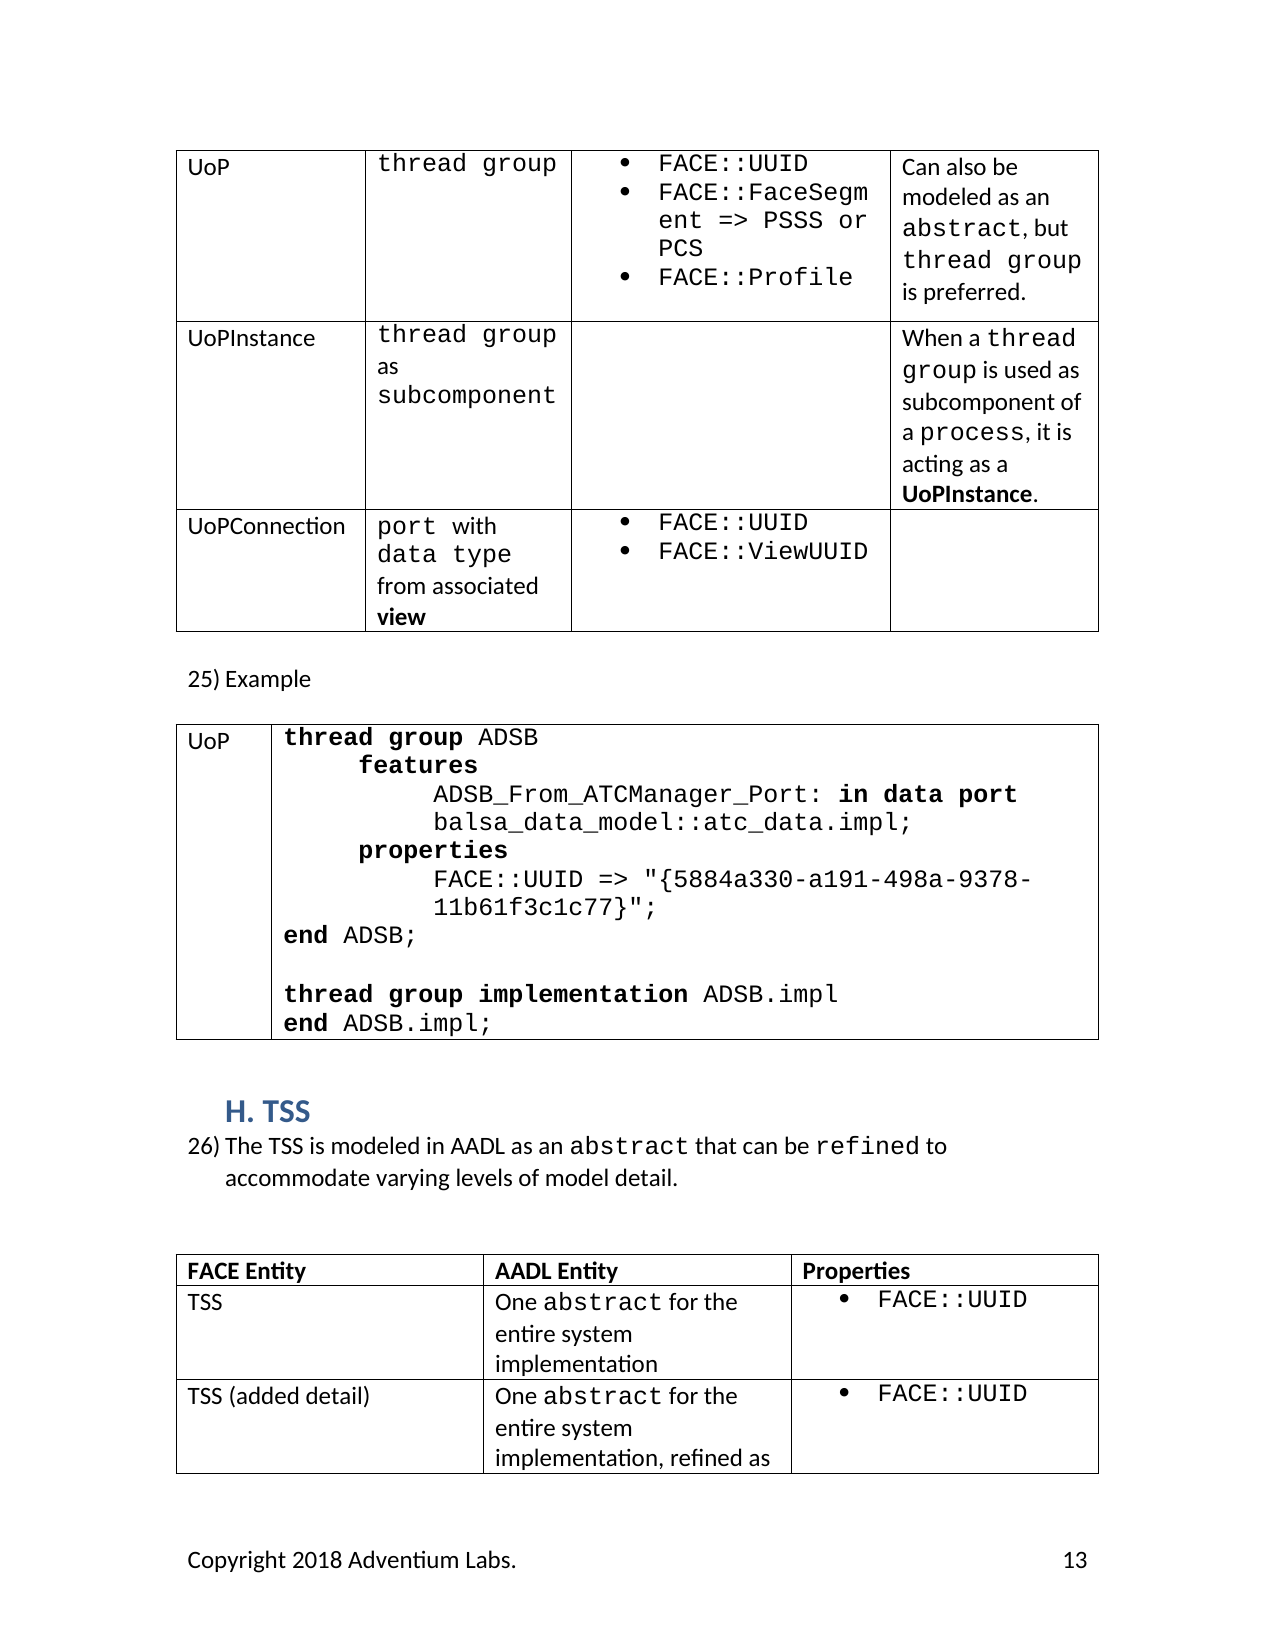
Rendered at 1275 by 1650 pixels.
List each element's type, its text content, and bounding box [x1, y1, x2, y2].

table_header UoP [177, 725, 271, 1039]
table_cell Can also be modeled as an abstract, but thread group is preferred. [891, 151, 1098, 321]
table_header FACE Entity [177, 1255, 483, 1285]
table_cell FACE::UUID [792, 1380, 1098, 1473]
table_cell When a thread group is used as subcomponent of a process, it is acting as a UoPInstance. [891, 322, 1098, 509]
table_cell TSS (added detail) [177, 1380, 483, 1473]
table_cell thread group as subcomponent [366, 322, 571, 509]
table_cell FACE::UUID FACE::FaceSegment => PSSS or PCS FACE::Profile [572, 151, 890, 321]
table_cell [572, 322, 890, 509]
table_header AADL Entity [484, 1255, 791, 1285]
list Example [187, 663, 1087, 693]
table_cell UoP [177, 151, 365, 321]
table_cell [891, 510, 1098, 631]
table_cell port with data type from associated view [366, 510, 571, 631]
table_header Properties [792, 1255, 1098, 1285]
subtitle TSS [225, 1090, 1087, 1130]
table_cell UoPConnection [177, 510, 365, 631]
table_cell One abstract for the entire system implementation [484, 1286, 791, 1379]
table_cell TSS [177, 1286, 483, 1379]
list The TSS is modeled in AADL as an abstract that can be refined to accommodate varying levels of model detail. [187, 1130, 1087, 1193]
table_cell thread group [366, 151, 571, 321]
table_cell FACE::UUID [792, 1286, 1098, 1379]
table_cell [484, 1380, 791, 1473]
table_header thread group ADSB features ADSB_From_ATCManager_Port: in data port balsa_data_model::atc_data.impl; properties FACE::UUID => "{5884a330-a191-498a-9378-11b61f3c1c77}"; end ADSB; thread group implementation ADSB.impl end ADSB.impl; [272, 725, 1098, 1039]
table_cell UoPInstance [177, 322, 365, 509]
table_cell FACE::UUID FACE::ViewUUID [572, 510, 890, 631]
